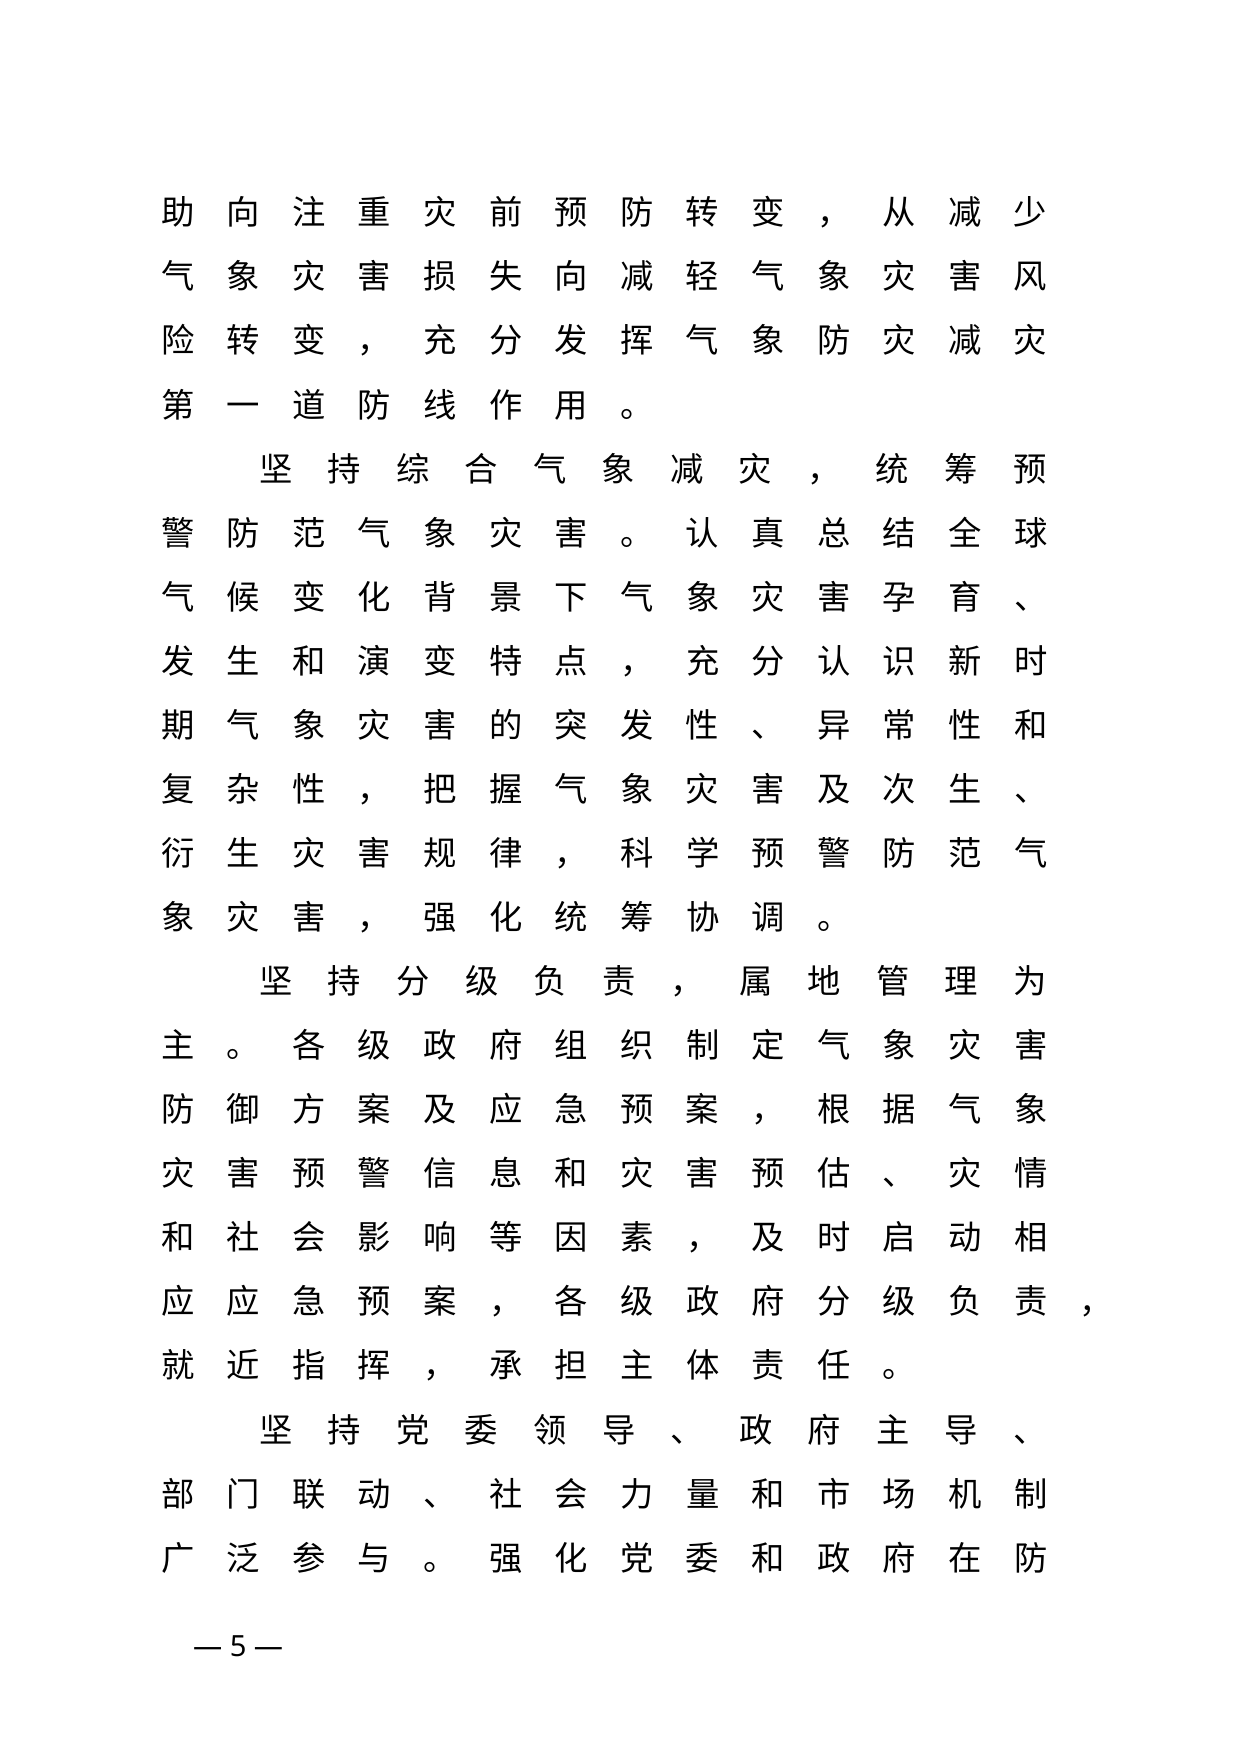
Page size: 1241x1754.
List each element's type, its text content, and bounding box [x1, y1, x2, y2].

text 坚持分级负责，属地管理为主。各级政府组织制定气象灾害防御方案及应急预案，根据气象灾害预警信息和灾害预估、灾情和社会影响等因素，及时启动相应应急预案，各级政府分级负责，就近指挥，承担主体责任。 [161, 947, 1079, 1395]
text 坚持综合气象减灾，统筹预警防范气象灾害。认真总结全球气候变化背景下气象灾害孕育、发生和演变特点，充分认识新时期气象灾害的突发性、异常性和复杂性，把握气象灾害及次生、衍生灾害规律，科学预警防范气象灾害，强化统筹协调。 [161, 434, 1079, 947]
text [161, 178, 1079, 434]
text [161, 1395, 1079, 1588]
